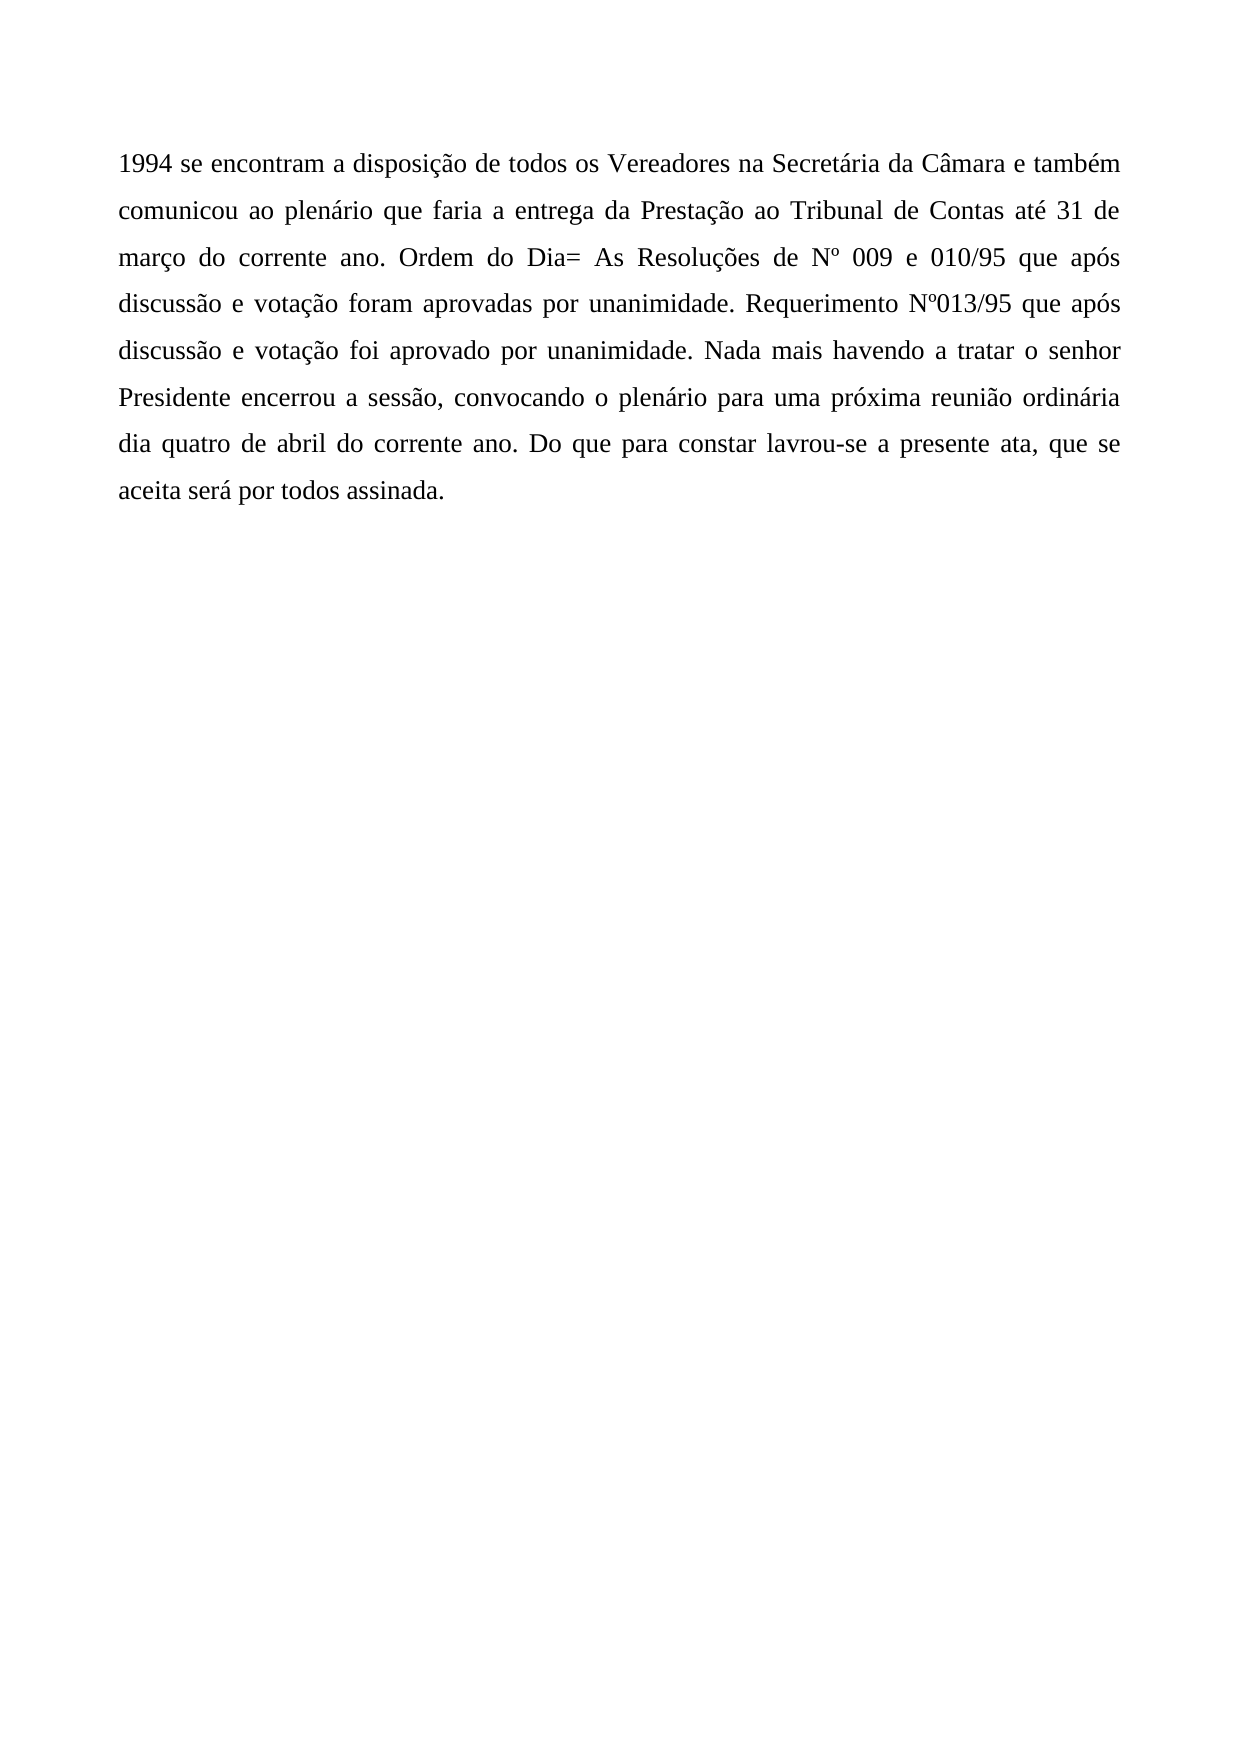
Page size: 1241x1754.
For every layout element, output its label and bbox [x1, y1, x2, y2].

text [118, 148, 1122, 505]
